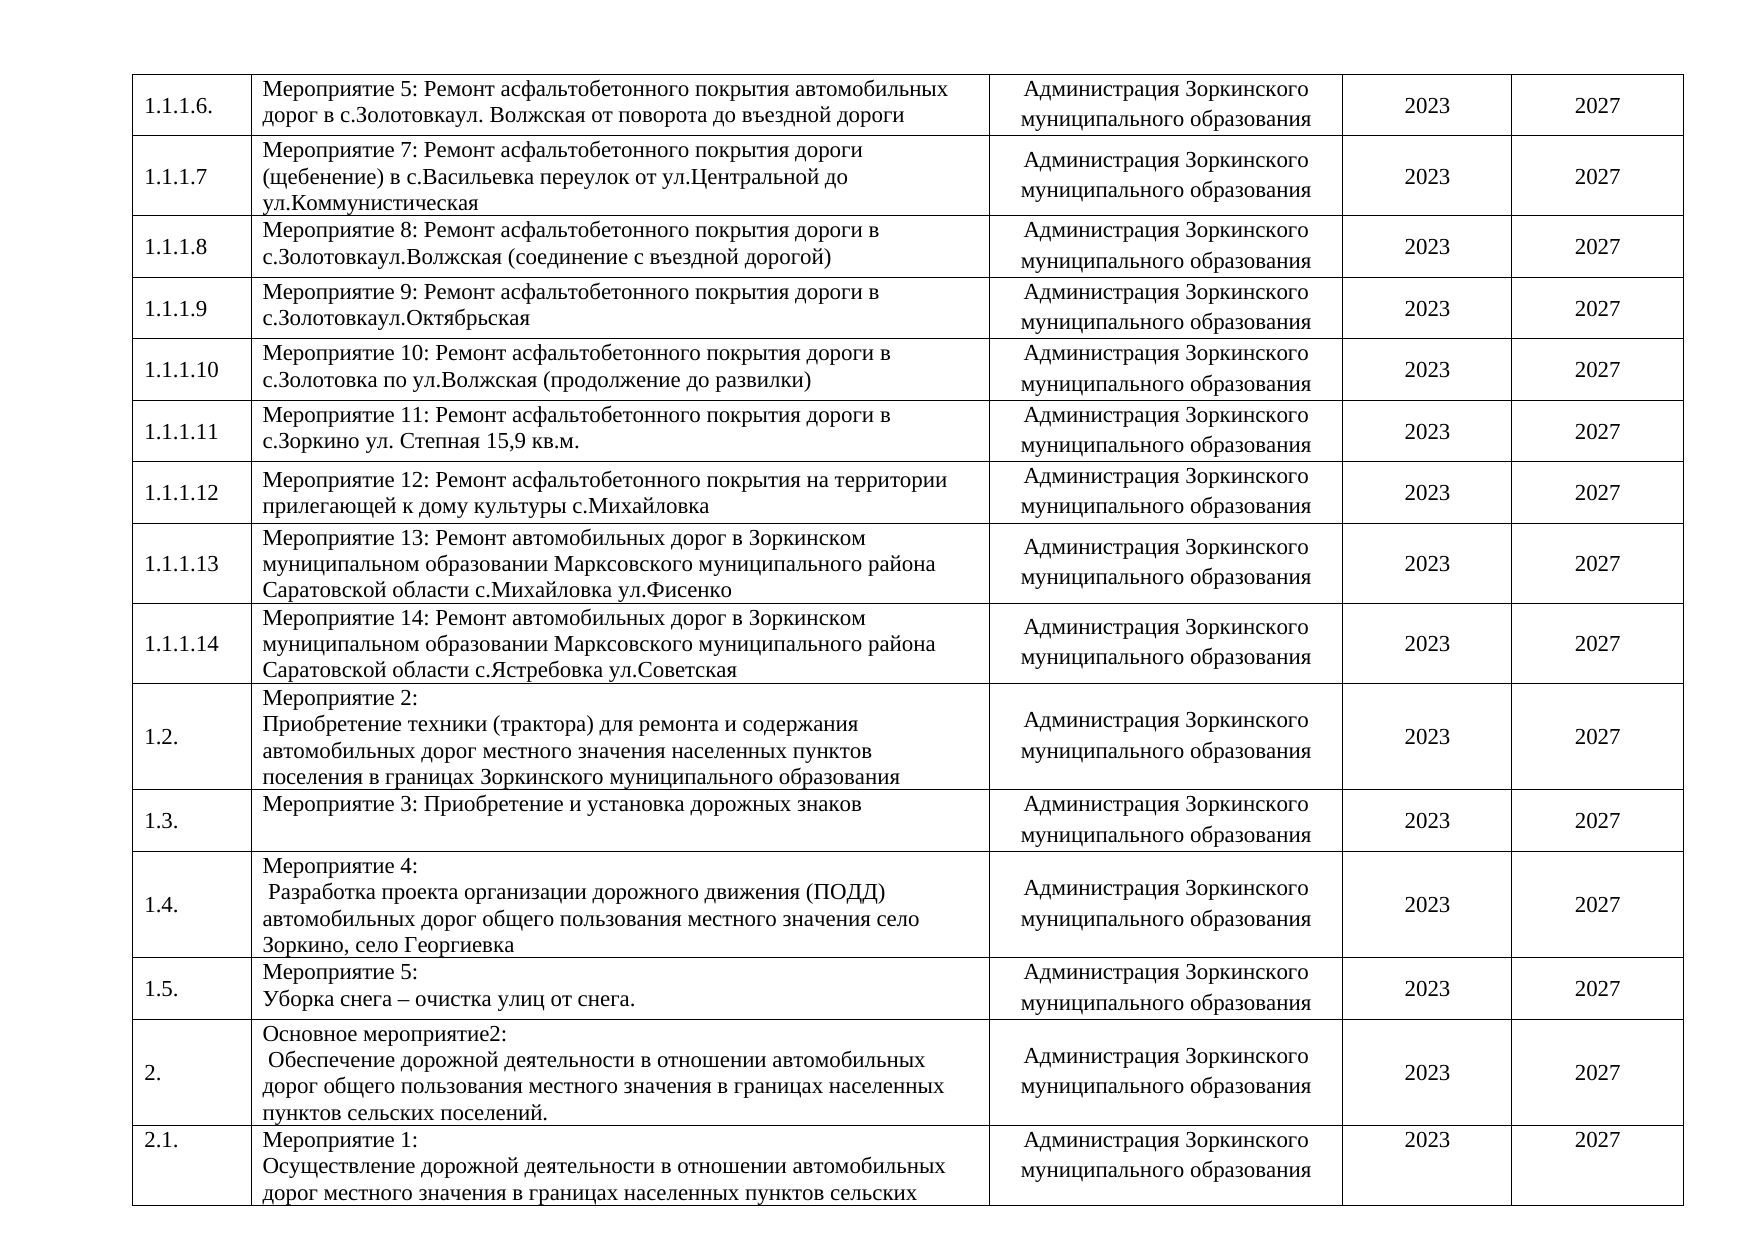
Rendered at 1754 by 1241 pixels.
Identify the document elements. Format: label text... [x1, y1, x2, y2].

table_cell 2023 [1343, 1020, 1511, 1125]
table_cell 2023 [1343, 524, 1511, 603]
table_cell 2023 [1343, 462, 1511, 523]
table_cell Администрация Зоркинского муниципального образования [990, 790, 1342, 851]
table_cell 1.4. [133, 852, 251, 957]
table_cell 1.1.1.9 [133, 278, 251, 338]
table_cell 2023 [1343, 216, 1511, 277]
table_cell 1.1.1.12 [133, 462, 251, 523]
table_cell 1.1.1.10 [133, 339, 251, 400]
table_cell Администрация Зоркинского муниципального образования [990, 684, 1342, 789]
table_cell 2027 [1512, 462, 1683, 523]
table_cell 1.1.1.13 [133, 524, 251, 603]
table_cell 2023 [1343, 339, 1511, 400]
table_cell 2023 [1343, 136, 1511, 215]
table_cell 2. [133, 1020, 251, 1125]
table_cell 1.3. [133, 790, 251, 851]
table_cell 2.1. [133, 1126, 251, 1205]
table_cell Мероприятие 2: Приобретение техники (трактора) для ремонта и содержания автомобильных дорог местного значения населенных пунктов поселения в границах Зоркинского муниципального образования [252, 684, 989, 789]
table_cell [252, 1126, 989, 1205]
table_cell Администрация Зоркинского муниципального образования [990, 136, 1342, 215]
table_cell Мероприятие 3: Приобретение и установка дорожных знаков [252, 790, 989, 851]
table_cell 2023 [1343, 604, 1511, 683]
table_cell Мероприятие 12: Ремонт асфальтобетонного покрытия на территории прилегающей к дому культуры с.Михайловка [252, 462, 989, 523]
table_cell Администрация Зоркинского муниципального образования [990, 462, 1342, 523]
table_cell Администрация Зоркинского муниципального образования [990, 524, 1342, 603]
table_cell Администрация Зоркинского муниципального образования [990, 339, 1342, 400]
table_cell Мероприятие 8: Ремонт асфальтобетонного покрытия дороги в с.Золотовкаул.Волжская (соединение с въездной дорогой) [252, 216, 989, 277]
table_cell 2023 [1343, 958, 1511, 1019]
table_cell Мероприятие 11: Ремонт асфальтобетонного покрытия дороги в с.Зоркино ул. Степная 15,9 кв.м. [252, 401, 989, 461]
table_cell 2027 [1512, 524, 1683, 603]
table_cell 2027 [1512, 958, 1683, 1019]
table_cell 2027 [1512, 684, 1683, 789]
table_cell 1.1.1.7 [133, 136, 251, 215]
table_cell 2023 [1343, 790, 1511, 851]
table_cell 2023 [1343, 75, 1511, 135]
table_cell Мероприятие 13: Ремонт автомобильных дорог в Зоркинском муниципальном образовании Марксовского муниципального района Саратовской области с.Михайловка ул.Фисенко [252, 524, 989, 603]
table_cell Мероприятие 10: Ремонт асфальтобетонного покрытия дороги в с.Золотовка по ул.Волжская (продолжение до развилки) [252, 339, 989, 400]
table_cell 2027 [1512, 136, 1683, 215]
table_cell 2027 [1512, 1126, 1683, 1205]
table_cell 2023 [1343, 852, 1511, 957]
table_cell 2023 [1343, 278, 1511, 338]
table_cell Мероприятие 4: Разработка проекта организации дорожного движения (ПОДД) автомобильных дорог общего пользования местного значения село Зоркино, село Георгиевка [252, 852, 989, 957]
table_cell 2027 [1512, 75, 1683, 135]
table_cell 1.1.1.11 [133, 401, 251, 461]
table_cell 2027 [1512, 1020, 1683, 1125]
table_cell Администрация Зоркинского муниципального образования [990, 604, 1342, 683]
table_cell 2027 [1512, 339, 1683, 400]
table_cell Администрация Зоркинского муниципального образования [990, 401, 1342, 461]
table_cell 2027 [1512, 790, 1683, 851]
table_cell Мероприятие 5: Ремонт асфальтобетонного покрытия автомобильных дорог в с.Золотовкаул. Волжская от поворота до въездной дороги [252, 75, 989, 135]
table_cell 1.1.1.8 [133, 216, 251, 277]
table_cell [990, 1126, 1342, 1205]
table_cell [990, 75, 1342, 135]
table_cell Мероприятие 9: Ремонт асфальтобетонного покрытия дороги в с.Золотовкаул.Октябрьская [252, 278, 989, 338]
table_cell 2027 [1512, 401, 1683, 461]
table_cell 2023 [1343, 684, 1511, 789]
table_cell 2027 [1512, 604, 1683, 683]
table_cell Администрация Зоркинского муниципального образования [990, 1020, 1342, 1125]
table_cell Мероприятие 7: Ремонт асфальтобетонного покрытия дороги (щебенение) в с.Васильевка переулок от ул.Центральной до ул.Коммунистическая [252, 136, 989, 215]
table_cell 2027 [1512, 852, 1683, 957]
table_cell 1.2. [133, 684, 251, 789]
table_cell 2027 [1512, 278, 1683, 338]
table_cell Мероприятие 14: Ремонт автомобильных дорог в Зоркинском муниципальном образовании Марксовского муниципального района Саратовской области с.Ястребовка ул.Советская [252, 604, 989, 683]
table_cell 2023 [1343, 1126, 1511, 1205]
table_cell Основное мероприятие2: Обеспечение дорожной деятельности в отношении автомобильных дорог общего пользования местного значения в границах населенных пунктов сельских поселений. [252, 1020, 989, 1125]
table_cell 2023 [1343, 401, 1511, 461]
table_cell Администрация Зоркинского муниципального образования [990, 278, 1342, 338]
table_cell 1.1.1.14 [133, 604, 251, 683]
table_cell 2027 [1512, 216, 1683, 277]
table_cell Мероприятие 5: Уборка снега – очистка улиц от снега. [252, 958, 989, 1019]
table_cell 1.5. [133, 958, 251, 1019]
table_cell Администрация Зоркинского муниципального образования [990, 216, 1342, 277]
table_cell 1.1.1.6. [133, 75, 251, 135]
table_cell Администрация Зоркинского муниципального образования [990, 852, 1342, 957]
table_cell Администрация Зоркинского муниципального образования [990, 958, 1342, 1019]
